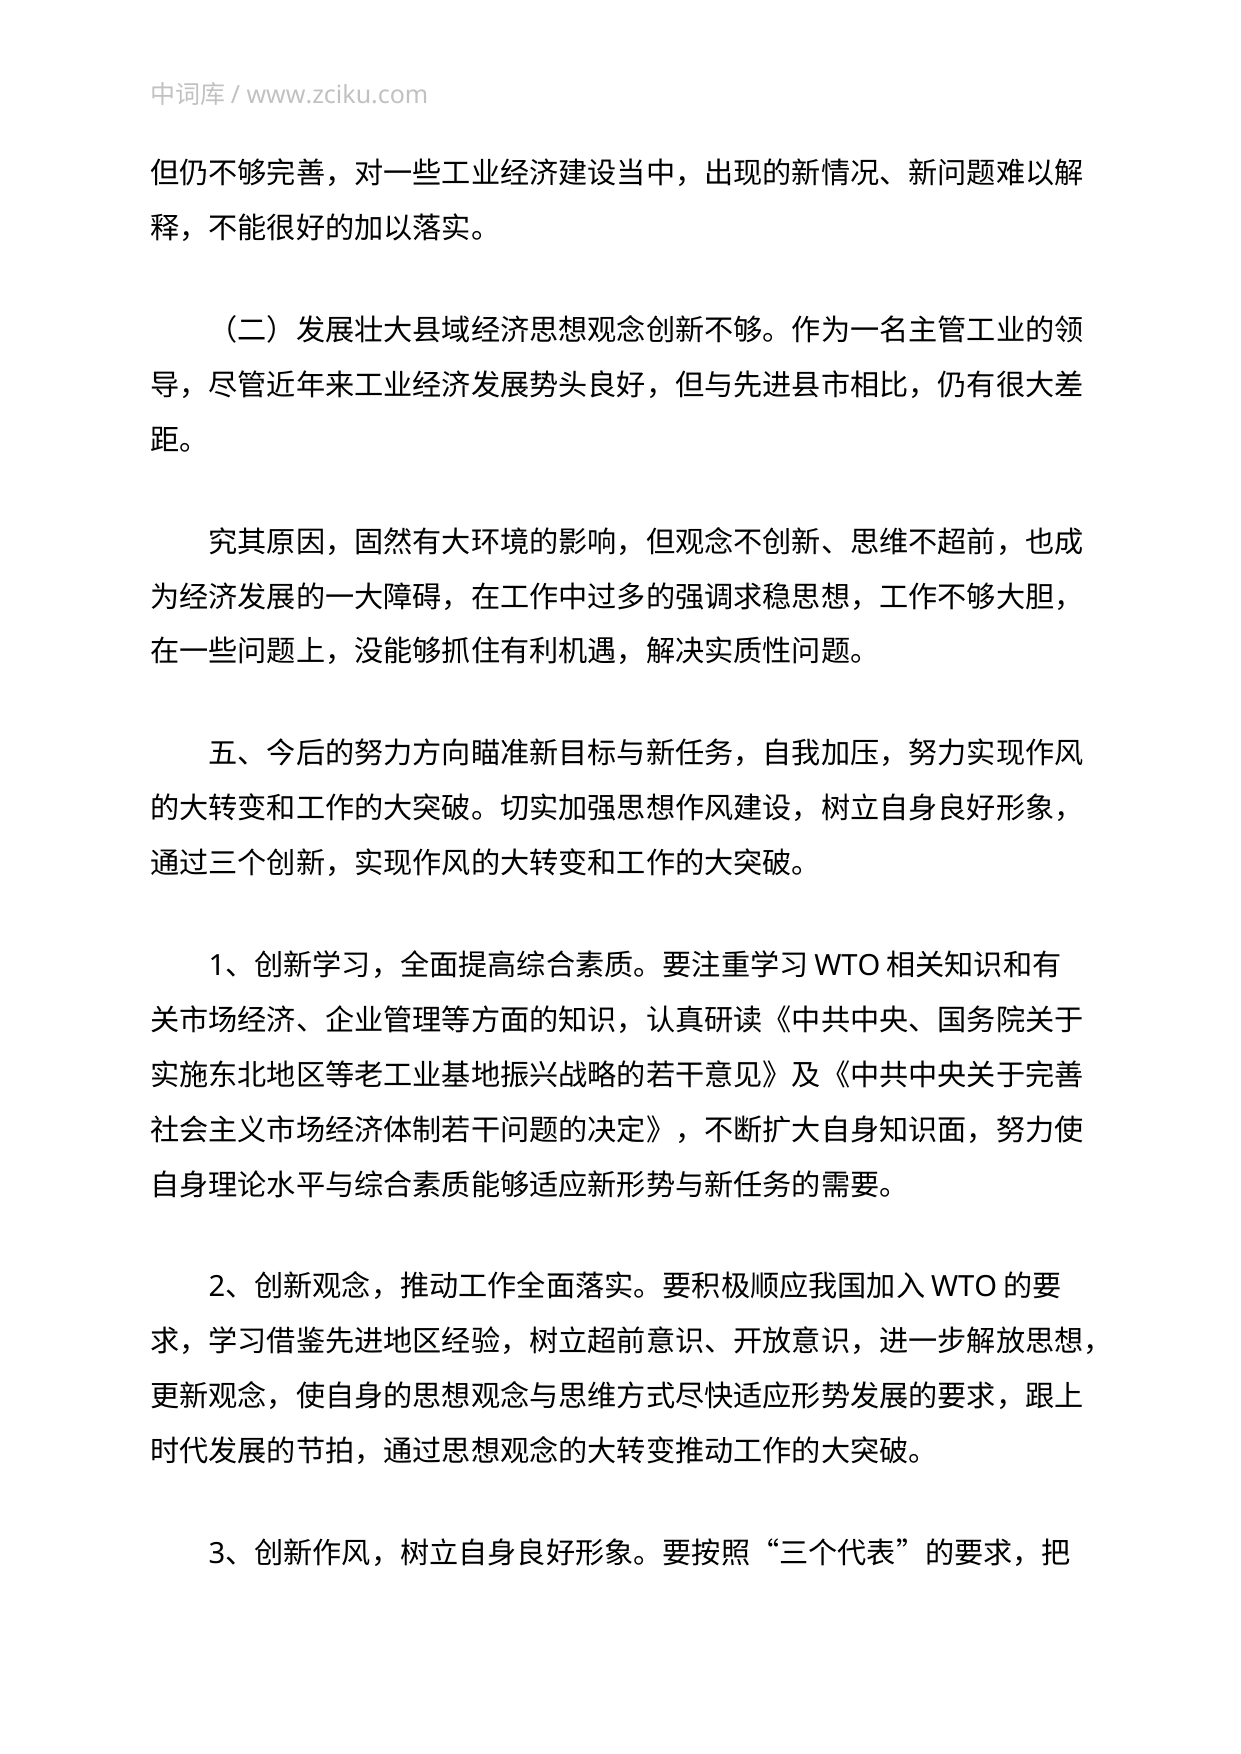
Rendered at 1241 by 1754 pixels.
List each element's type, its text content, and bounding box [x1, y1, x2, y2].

text 究其原因，固然有大环境的影响，但观念不创新、思维不超前，也成为经济发展的一大障碍，在工作中过多的强调求稳思想，工作不够大胆，在一些问题上，没能够抓住有利机遇，解决实质性问题。 [150, 518, 1090, 670]
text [150, 1529, 1090, 1572]
text （二）发展壮大县域经济思想观念创新不够。作为一名主管工业的领导，尽管近年来工业经济发展势头良好，但与先进县市相比，仍有很大差距。 [150, 307, 1090, 459]
text 五、今后的努力方向瞄准新目标与新任务，自我加压，努力实现作风的大转变和工作的大突破。切实加强思想作风建设，树立自身良好形象，通过三个创新，实现作风的大转变和工作的大突破。 [150, 730, 1090, 882]
text 2、创新观念，推动工作全面落实。要积极顺应我国加入WTO的要求，学习借鉴先进地区经验，树立超前意识、开放意识，进一步解放思想，更新观念，使自身的思想观念与思维方式尽快适应形势发展的要求，跟上时代发展的节拍，通过思想观念的大转变推动工作的大突破。 [150, 1263, 1090, 1470]
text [150, 150, 1090, 247]
text 1、创新学习，全面提高综合素质。要注重学习WTO相关知识和有关市场经济、企业管理等方面的知识，认真研读《中共中央、国务院关于实施东北地区等老工业基地振兴战略的若干意见》及《中共中央关于完善社会主义市场经济体制若干问题的决定》，不断扩大自身知识面，努力使自身理论水平与综合素质能够适应新形势与新任务的需要。 [150, 941, 1090, 1203]
